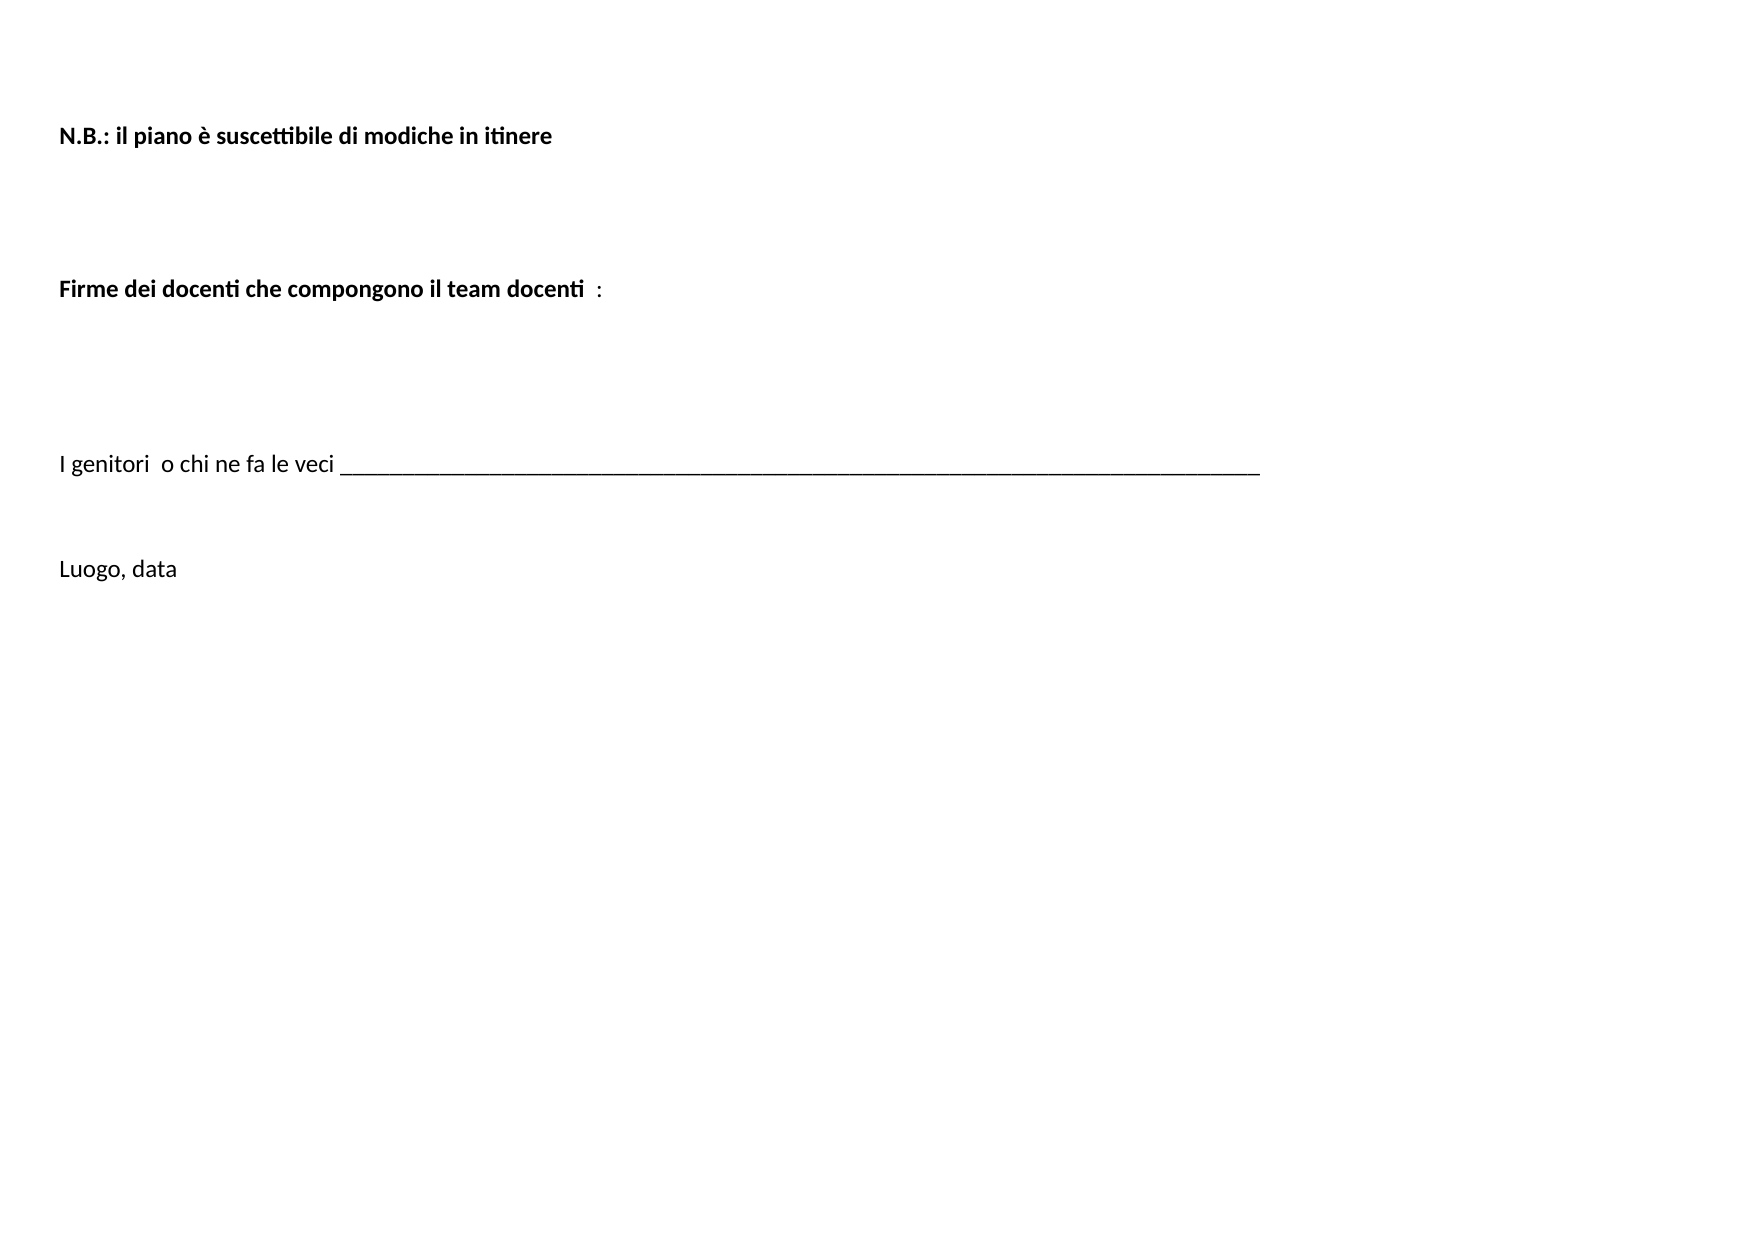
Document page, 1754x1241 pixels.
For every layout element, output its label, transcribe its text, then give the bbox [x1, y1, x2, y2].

text N.B.: il piano è suscettibile di modiche in itinere [59, 120, 1689, 151]
text I genitori o chi ne fa le veci __________________________________________________________________________ [59, 448, 1689, 478]
text Firme dei docenti che compongono il team docenti : [59, 273, 1689, 303]
text Luogo, data [59, 553, 1689, 583]
